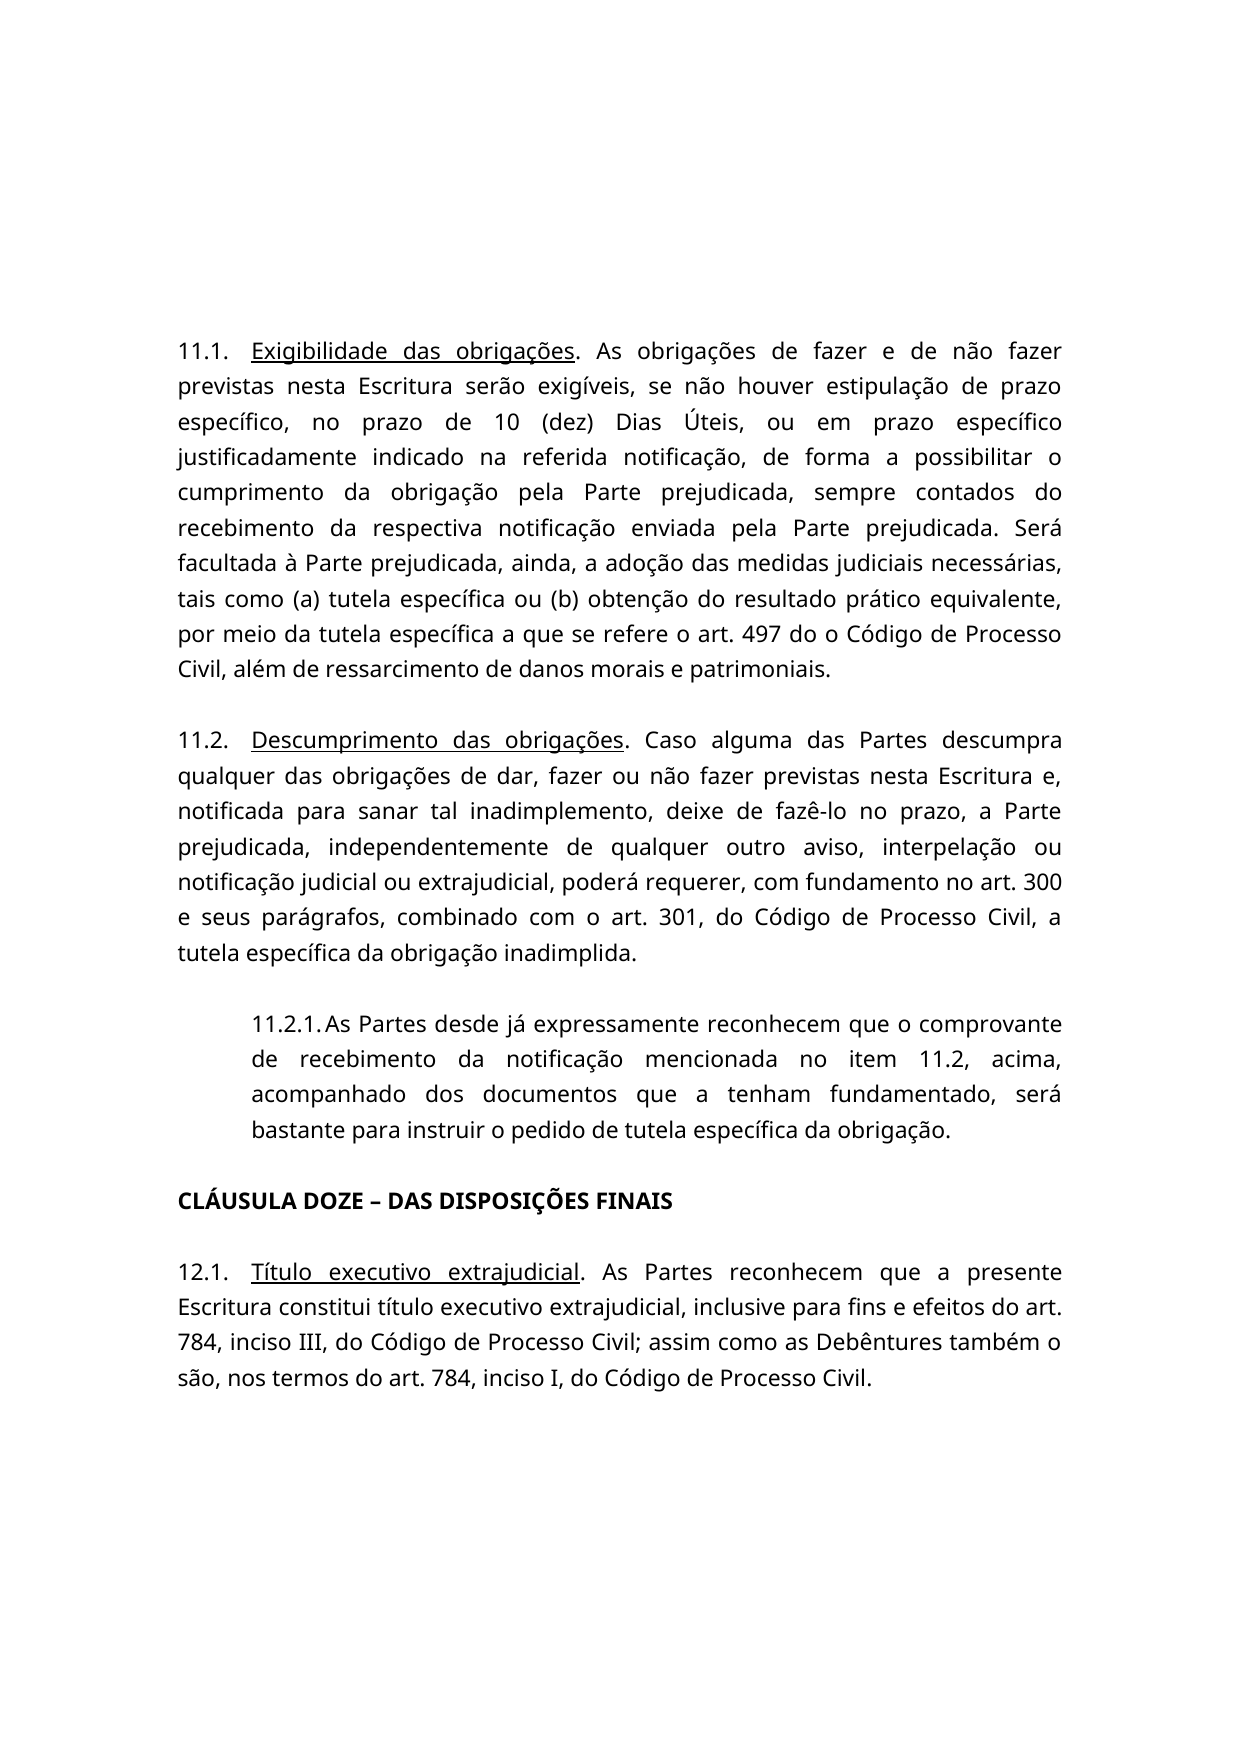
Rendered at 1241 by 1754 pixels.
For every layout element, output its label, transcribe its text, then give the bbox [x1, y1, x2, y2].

text CLÁUSULA DOZE – DAS DISPOSIÇÕES FINAIS [177, 1181, 1063, 1216]
list 11.2.1. As Partes desde já expressamente reconhecem que o comprovante de recebimento da notificação mencionada no item 11.2, acima, acompanhado dos documentos que a tenham fundamentado, será bastante para instruir o pedido de tutela específica da obrigação. [177, 1004, 1063, 1145]
list 12.1. Título executivo extrajudicial. As Partes reconhecem que a presente Escritura constitui título executivo extrajudicial, inclusive para fins e efeitos do art. 784, inciso III, do Código de Processo Civil; assim como as Debêntures também o são, nos termos do art. 784, inciso I, do Código de Processo Civil. [177, 1252, 1063, 1393]
list 11.2. Descumprimento das obrigações. Caso alguma das Partes descumpra qualquer das obrigações de dar, fazer ou não fazer previstas nesta Escritura e, notificada para sanar tal inadimplemento, deixe de fazê-lo no prazo, a Parte prejudicada, independentemente de qualquer outro aviso, interpelação ou notificação judicial ou extrajudicial, poderá requerer, com fundamento no art. 300 e seus parágrafos, combinado com o art. 301, do Código de Processo Civil, a tutela específica da obrigação inadimplida. [177, 720, 1063, 968]
list 11.1. Exigibilidade das obrigações. As obrigações de fazer e de não fazer previstas nesta Escritura serão exigíveis, se não houver estipulação de prazo específico, no prazo de 10 (dez) Dias Úteis, ou em prazo específico justificadamente indicado na referida notificação, de forma a possibilitar o cumprimento da obrigação pela Parte prejudicada, sempre contados do recebimento da respectiva notificação enviada pela Parte prejudicada. Será facultada à Parte prejudicada, ainda, a adoção das medidas judiciais necessárias, tais como (a) tutela específica ou (b) obtenção do resultado prático equivalente, por meio da tutela específica a que se refere o art. 497 do o Código de Processo Civil, além de ressarcimento de danos morais e patrimoniais. [177, 331, 1063, 685]
